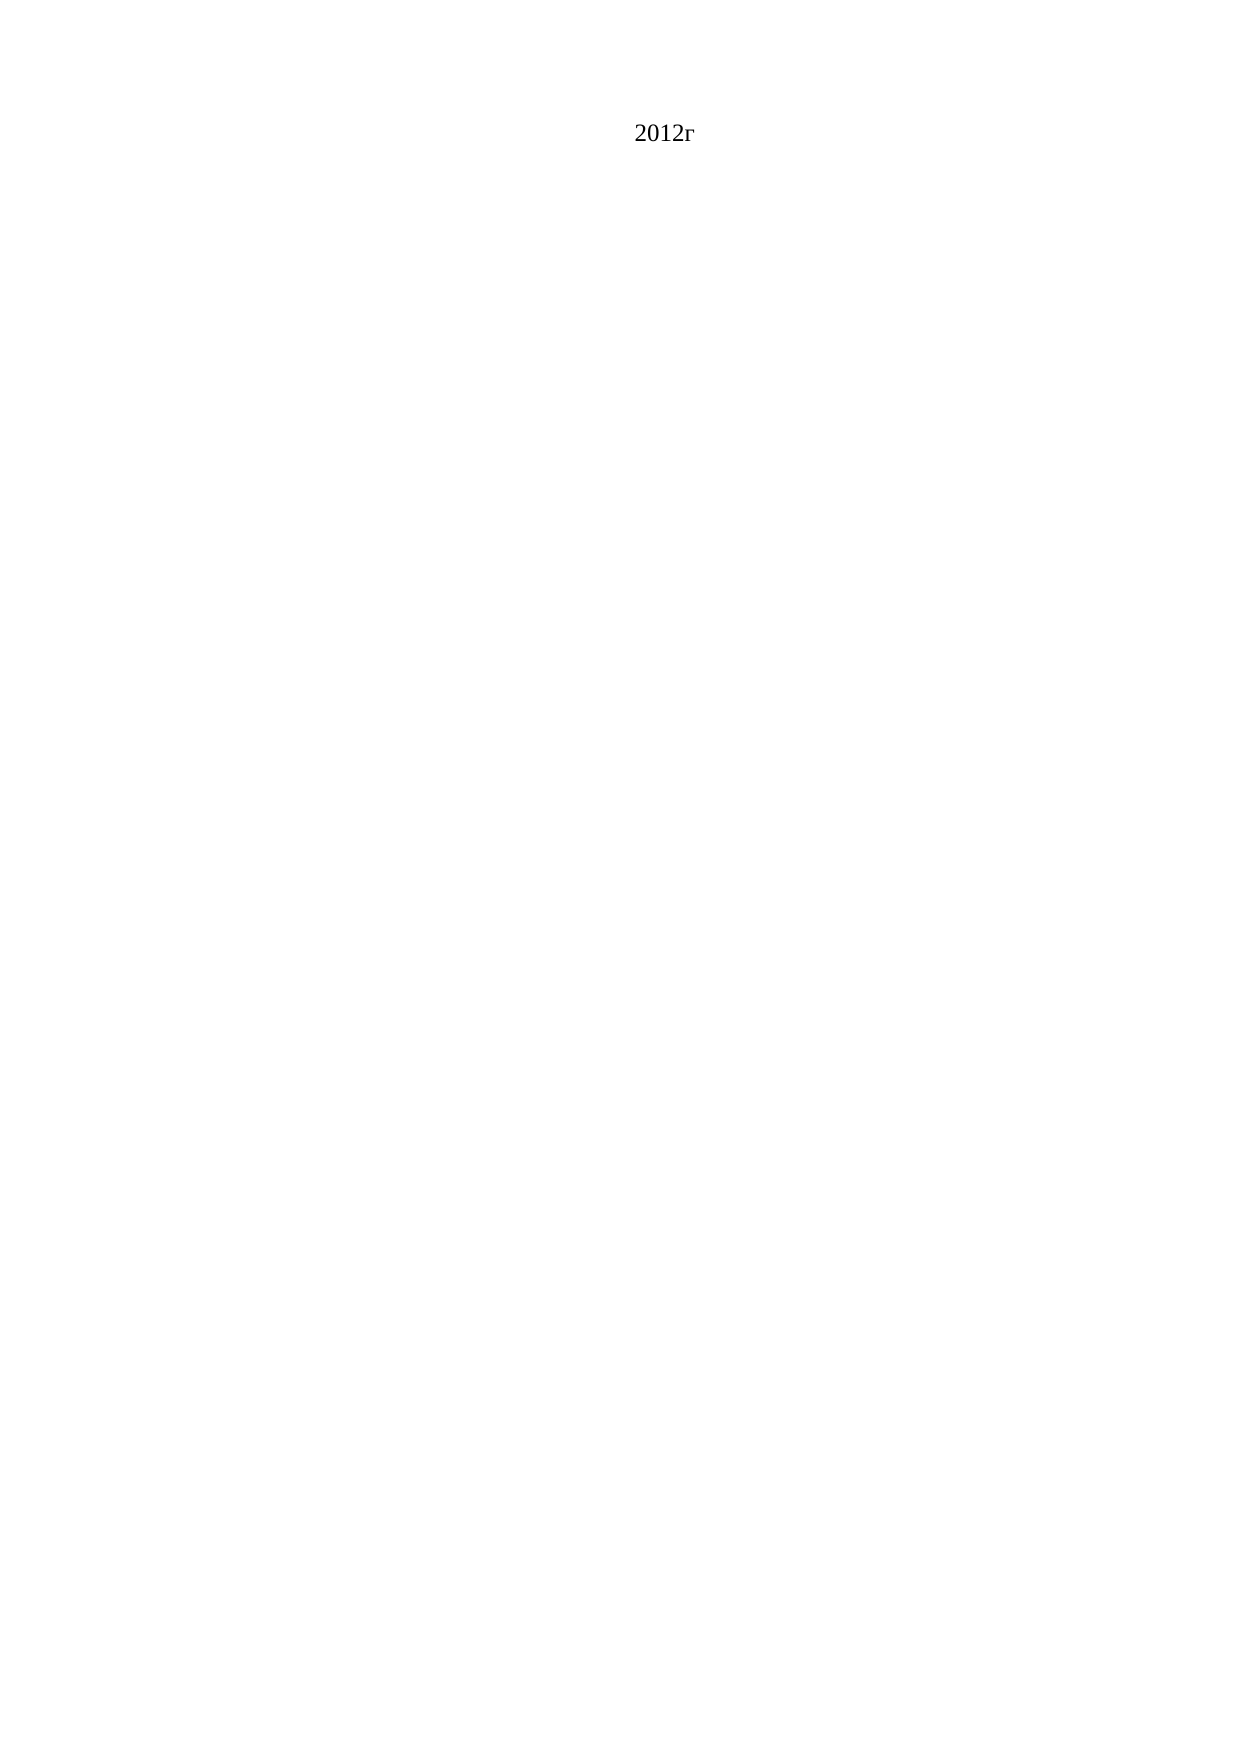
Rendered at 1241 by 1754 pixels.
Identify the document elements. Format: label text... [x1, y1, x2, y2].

text 2012г [177, 118, 1152, 147]
